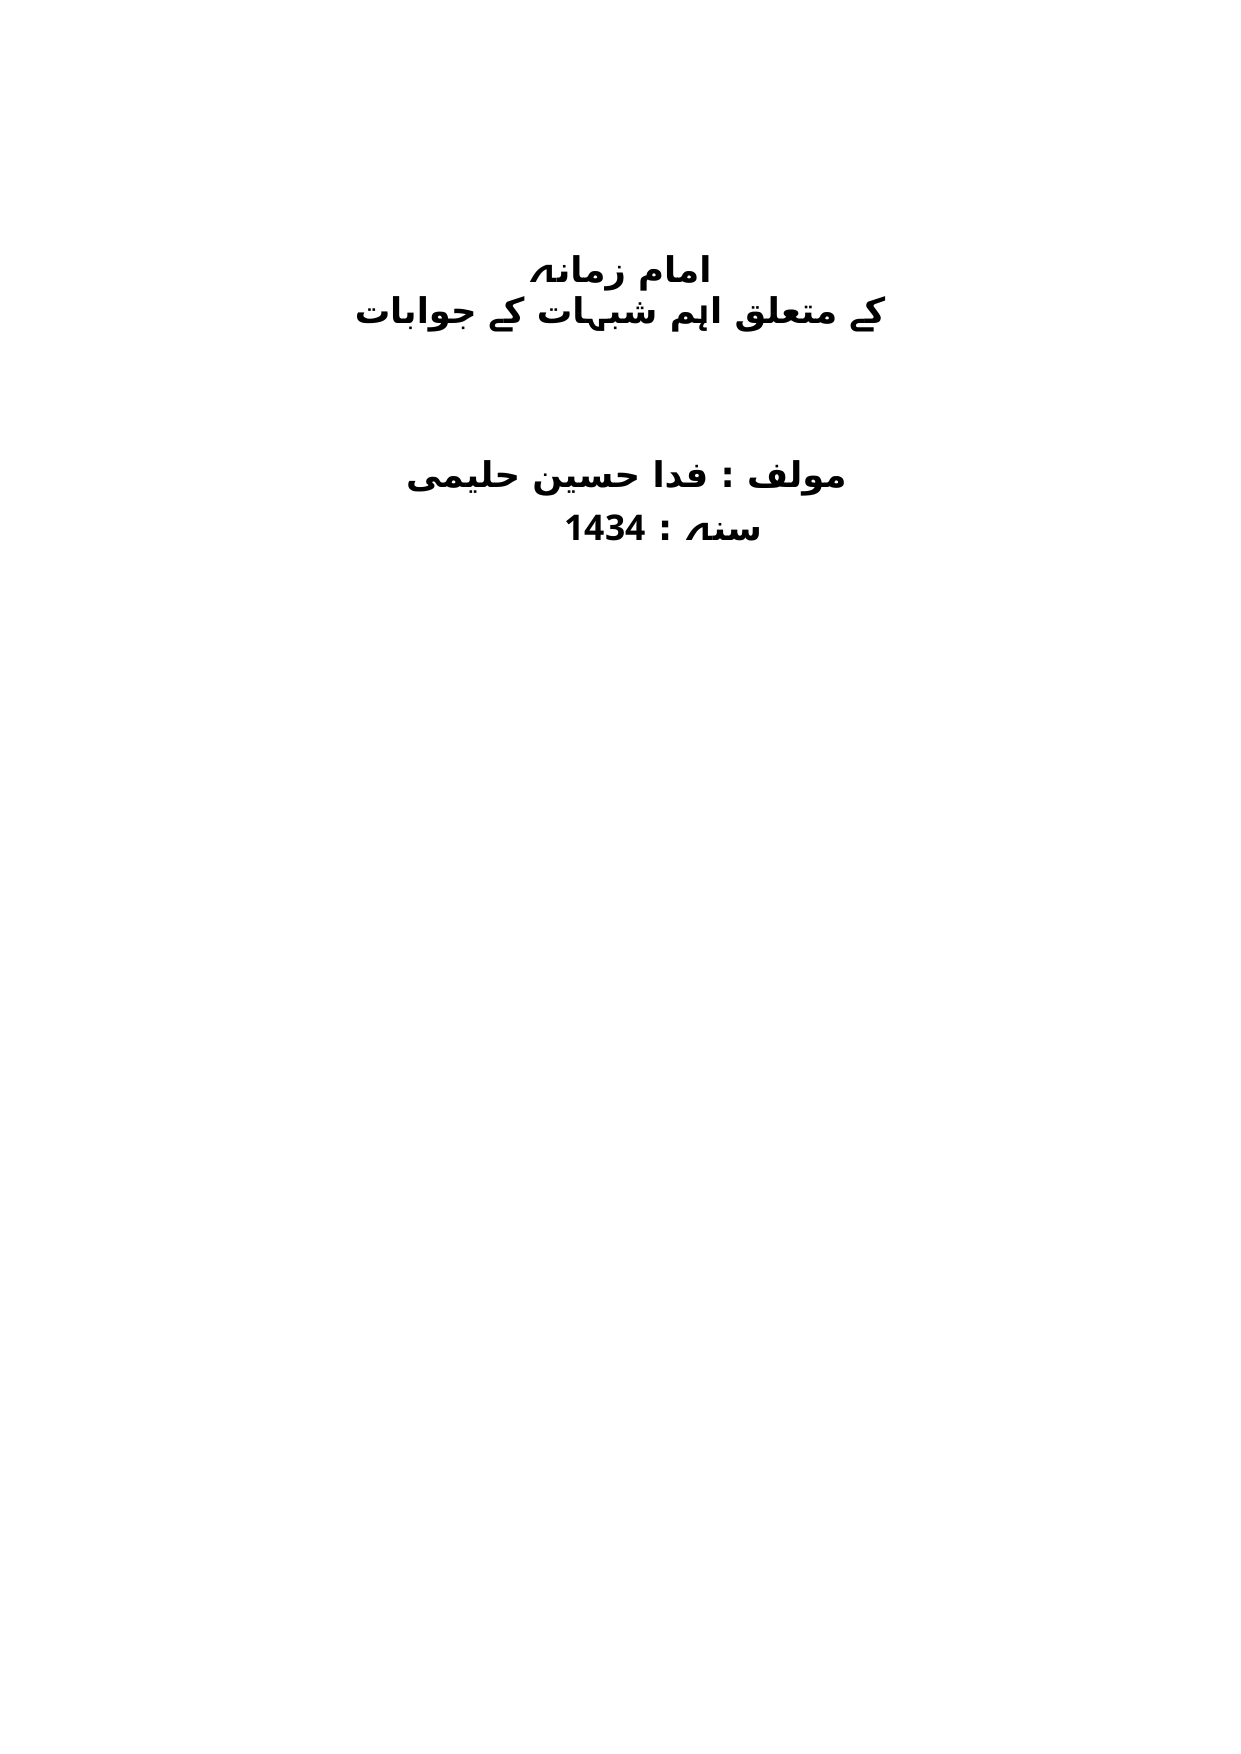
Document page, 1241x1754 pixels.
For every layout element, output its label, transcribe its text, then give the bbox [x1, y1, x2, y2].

text امام زمانہ [89, 249, 1152, 290]
text کے متعلق اہم شبہات کے جوابات [89, 290, 1152, 332]
text مولف : فدا حسین حلیمی [89, 454, 1152, 495]
text سنہ : 1434 [89, 495, 1152, 562]
